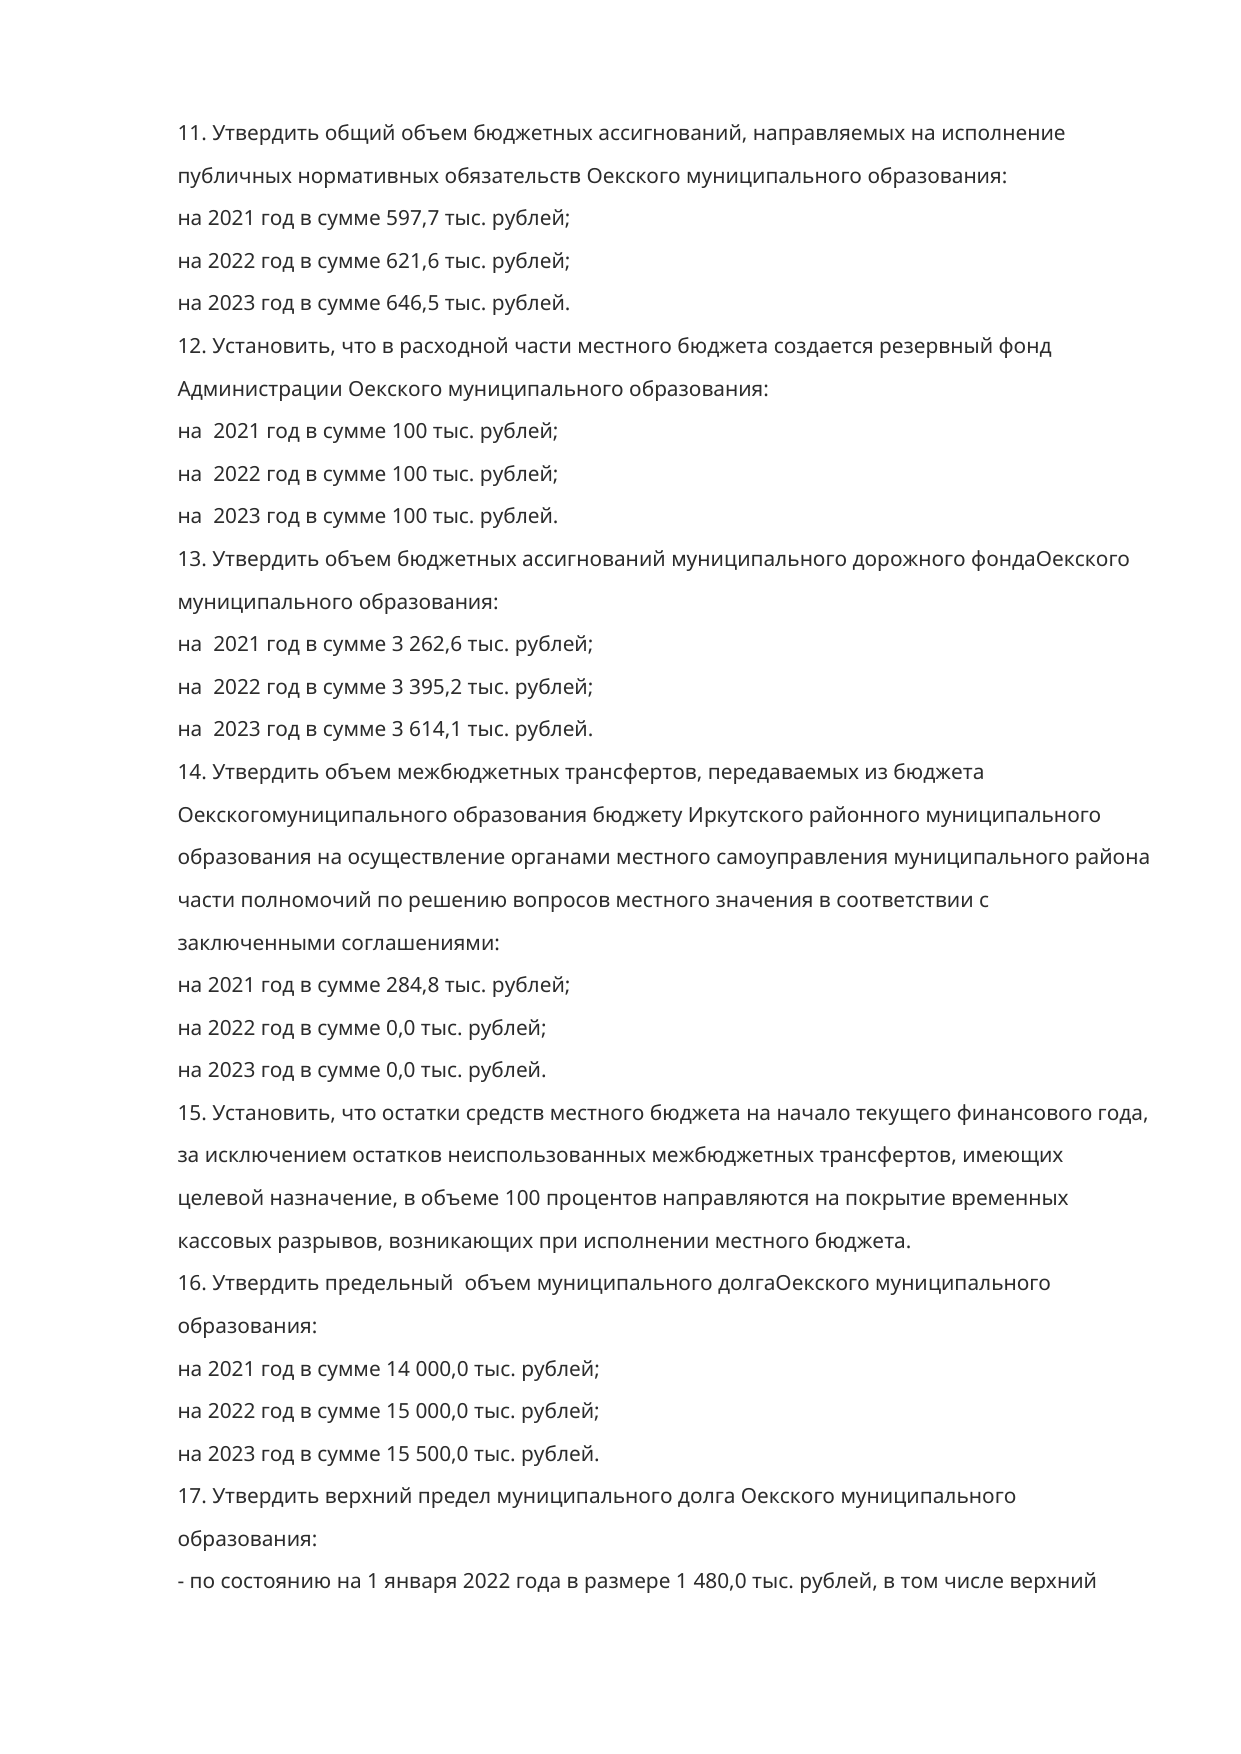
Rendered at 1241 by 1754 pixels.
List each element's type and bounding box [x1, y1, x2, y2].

text [177, 118, 1152, 1595]
